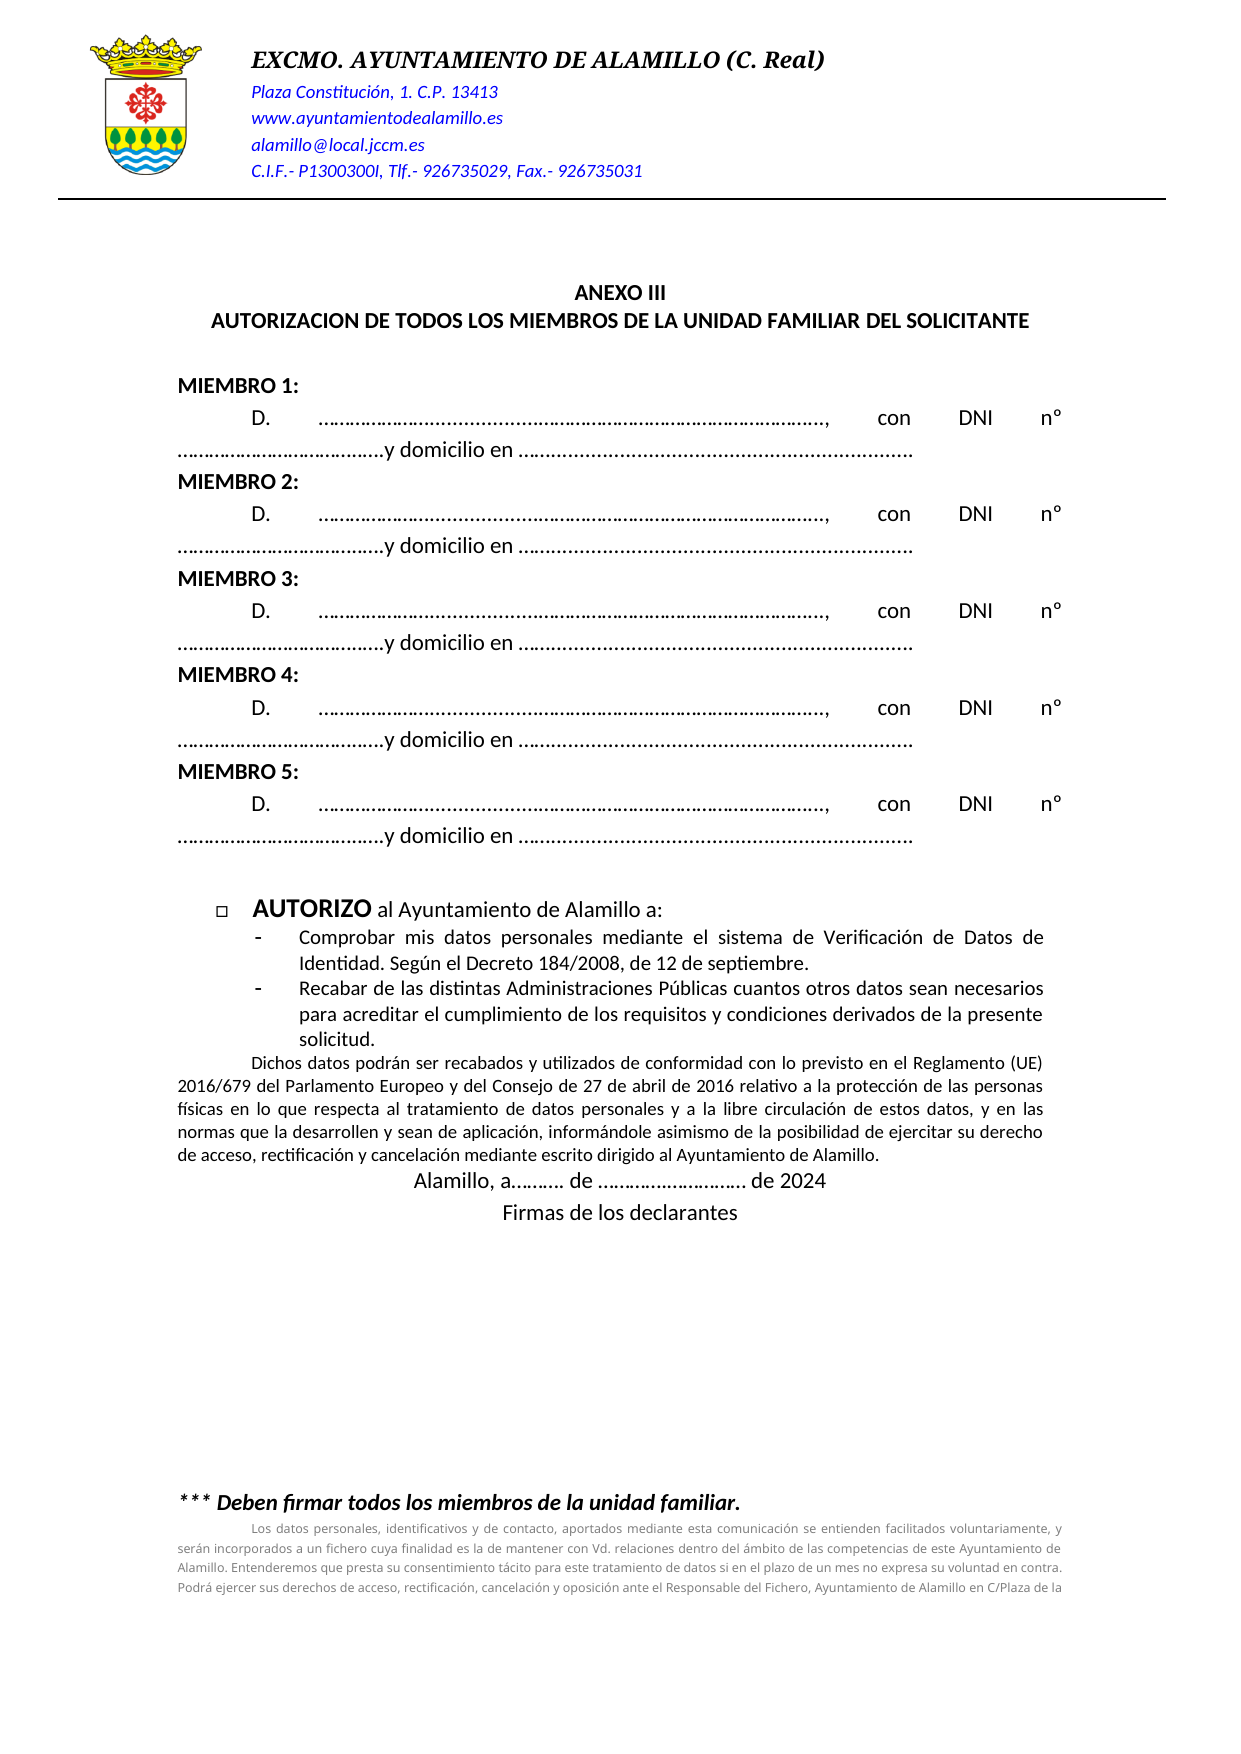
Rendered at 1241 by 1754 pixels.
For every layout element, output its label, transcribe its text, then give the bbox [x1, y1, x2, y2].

text D. …………………...................……………………………………………..., con DNI nº ……………………………..….y domicilio en ……............................................................... [177, 693, 1063, 753]
text Firmas de los declarantes [177, 1198, 1063, 1226]
text MIEMBRO 4: [177, 660, 1063, 688]
text *** Deben firmar todos los miembros de la unidad familiar. [177, 1488, 1063, 1516]
picture [89, 34, 202, 175]
text D. …………………...................……………………………………………..., con DNI nº ……………………………..….y domicilio en ……............................................................... [177, 596, 1063, 656]
text Alamillo, a………. de ………….…………… de 2024 [177, 1166, 1063, 1194]
text MIEMBRO 3: [177, 564, 1063, 592]
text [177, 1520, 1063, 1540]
list Recabar de las distintas Administraciones Públicas cuantos otros datos sean necesarios para acreditar el cumplimiento de los requisitos y condiciones derivados de la presente solicitud. [254, 975, 1045, 1052]
text D. …………………...................……………………………………………..., con DNI nº ……………………………..….y domicilio en ……............................................................... [177, 789, 1063, 849]
text MIEMBRO 1: [177, 371, 1063, 399]
text D. …………………...................……………………………………………..., con DNI nº ……………………………..….y domicilio en ……............................................................... [177, 499, 1063, 560]
text ANEXO III [177, 278, 1063, 306]
text D. …………………...................……………………………………………..., con DNI nº ……………………………..….y domicilio en ……............................................................... [177, 403, 1063, 463]
text MIEMBRO 2: [177, 467, 1063, 495]
list Comprobar mis datos personales mediante el sistema de Verificación de Datos de Identidad. Según el Decreto 184/2008, de 12 de septiembre. [254, 924, 1045, 975]
list AUTORIZO al Ayuntamiento de Alamillo a: [215, 891, 1045, 924]
text MIEMBRO 5: [177, 757, 1063, 785]
text Dichos datos podrán ser recabados y utilizados de conformidad con lo previsto en el Reglamento (UE) 2016/679 del Parlamento Europeo y del Consejo de 27 de abril de 2016 relativo a la protección de las personas físicas en lo que respecta al tratamiento de datos personales y a la libre circulación de estos datos, y en las normas que la desarrollen y sean de aplicación, informándole asimismo de la posibilidad de ejercitar su derecho de acceso, rectificación y cancelación mediante escrito dirigido al Ayuntamiento de Alamillo. [177, 1052, 1045, 1166]
text AUTORIZACION de todos los miembros de LA unidad familiar DEL SOLICITANTE [177, 306, 1063, 334]
